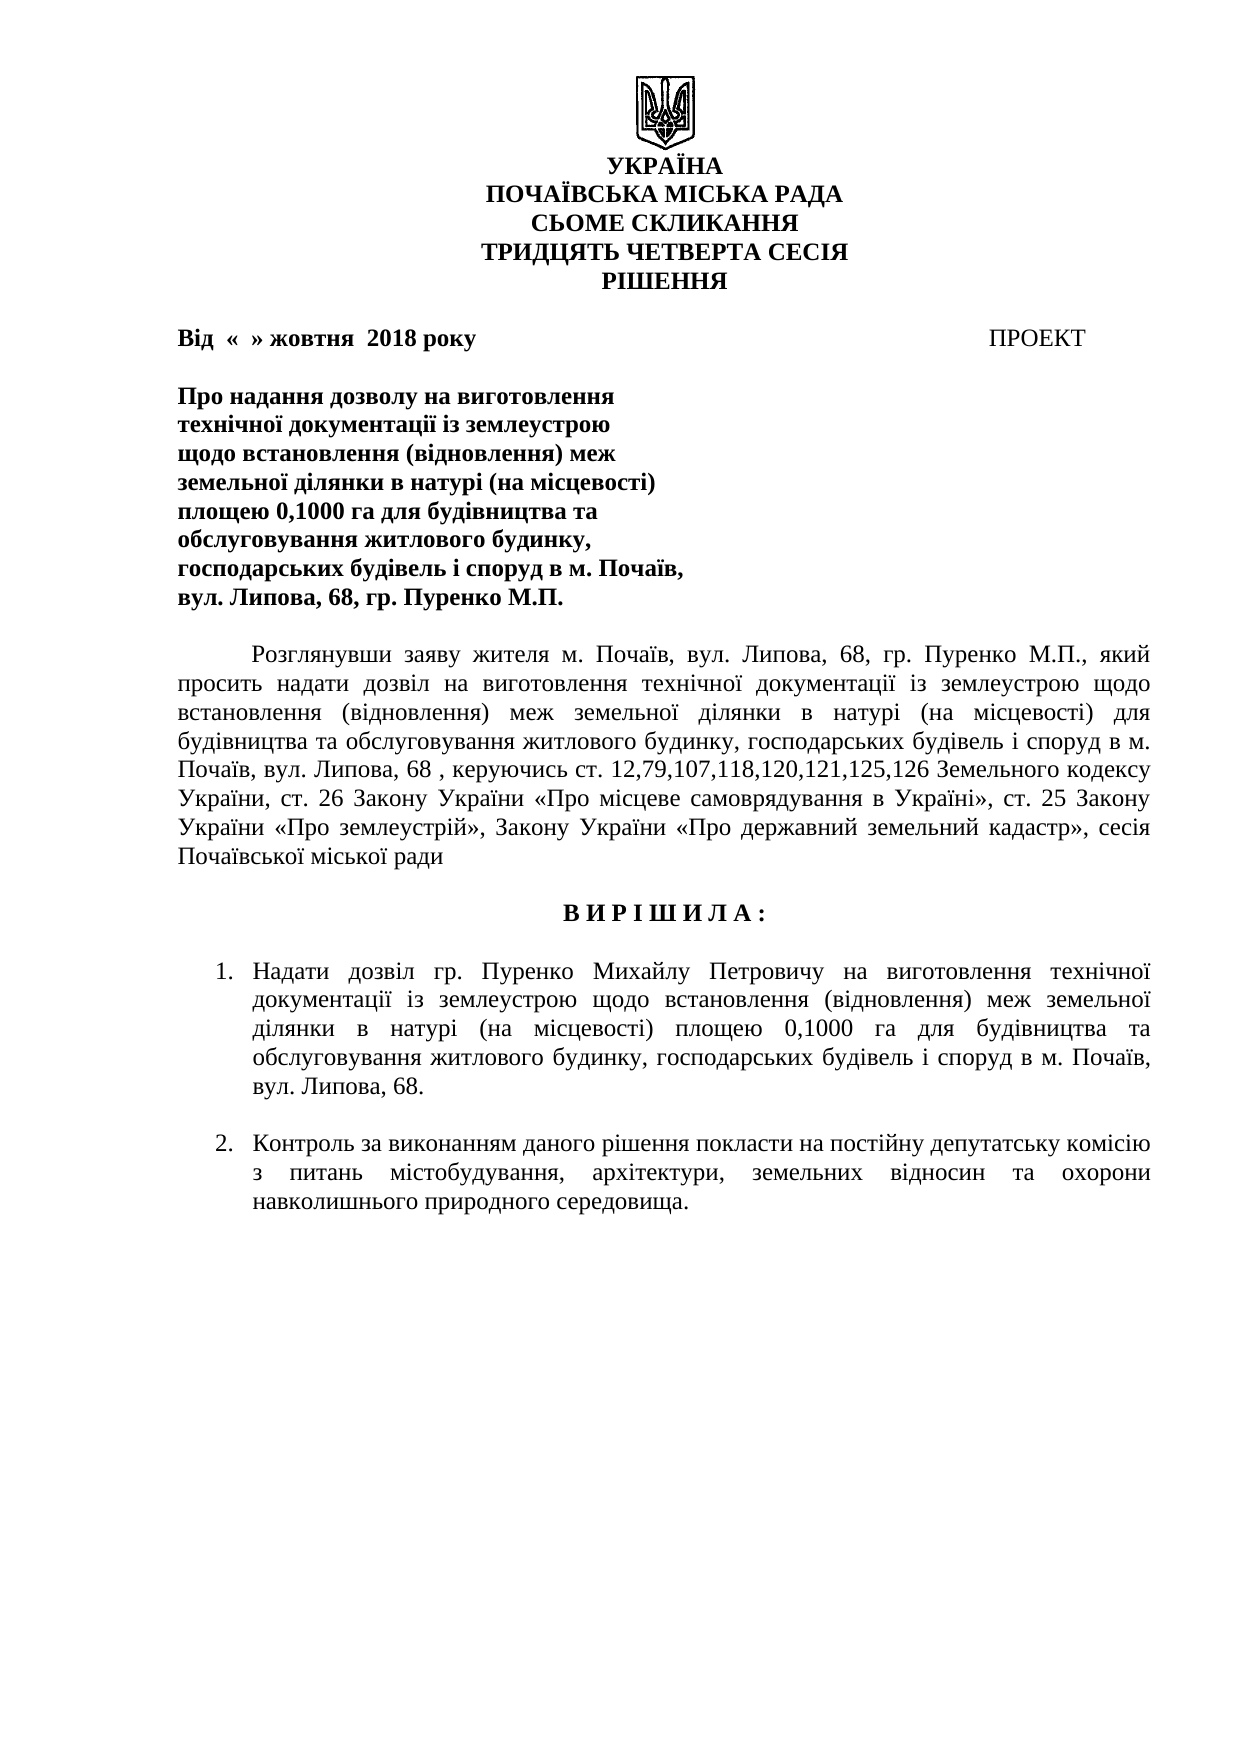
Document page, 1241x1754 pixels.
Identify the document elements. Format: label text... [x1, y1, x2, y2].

text вул. Липова, 68, гр. Пуренко М.П. [177, 582, 1152, 611]
text обслуговування житлового будинку, [177, 524, 1152, 553]
text технічної документації із землеустрою [177, 409, 1152, 438]
text господарських будівель і споруд в м. Почаїв, [177, 553, 1152, 582]
list Контроль за виконанням даного рішення покласти на постійну депутатську комісію з питань містобудування, архітектури, земельних відносин та охорони навколишнього природного середовища. [215, 1128, 1152, 1214]
text земельної ділянки в натурі (на місцевості) [177, 467, 1152, 496]
picture [630, 73, 699, 151]
text В И Р І Ш И Л А : [177, 898, 1152, 927]
text Про надання дозволу на виготовлення [177, 381, 1152, 409]
text площею 0,1000 га для будівництва та [177, 496, 1152, 524]
text Від « » жовтня 2018 року ПРОЕКТ [177, 323, 1152, 352]
text щодо встановлення (відновлення) меж [177, 438, 1152, 467]
text Розглянувши заяву жителя м. Почаїв, вул. Липова, 68, гр. Пуренко М.П., який просить надати дозвіл на виготовлення технічної документації із землеустрою щодо встановлення (відновлення) меж земельної ділянки в натурі (на місцевості) для будівництва та обслуговування житлового будинку, господарських будівель і споруд в м. Почаїв, вул. Липова, 68 , керуючись ст. 12,79,107,118,120,121,125,126 Земельного кодексу України, ст. 26 Закону України «Про місцеве самоврядування в Україні», ст. 25 Закону України «Про землеустрій», Закону України «Про державний земельний кадастр», сесія Почаївської міської ради [177, 639, 1152, 869]
list Надати дозвіл гр. Пуренко Михайлу Петровичу на виготовлення технічної документації із землеустрою щодо встановлення (відновлення) меж земельної ділянки в натурі (на місцевості) площею 0,1000 га для будівництва та обслуговування житлового будинку, господарських будівель і споруд в м. Почаїв, вул. Липова, 68. [215, 956, 1152, 1099]
